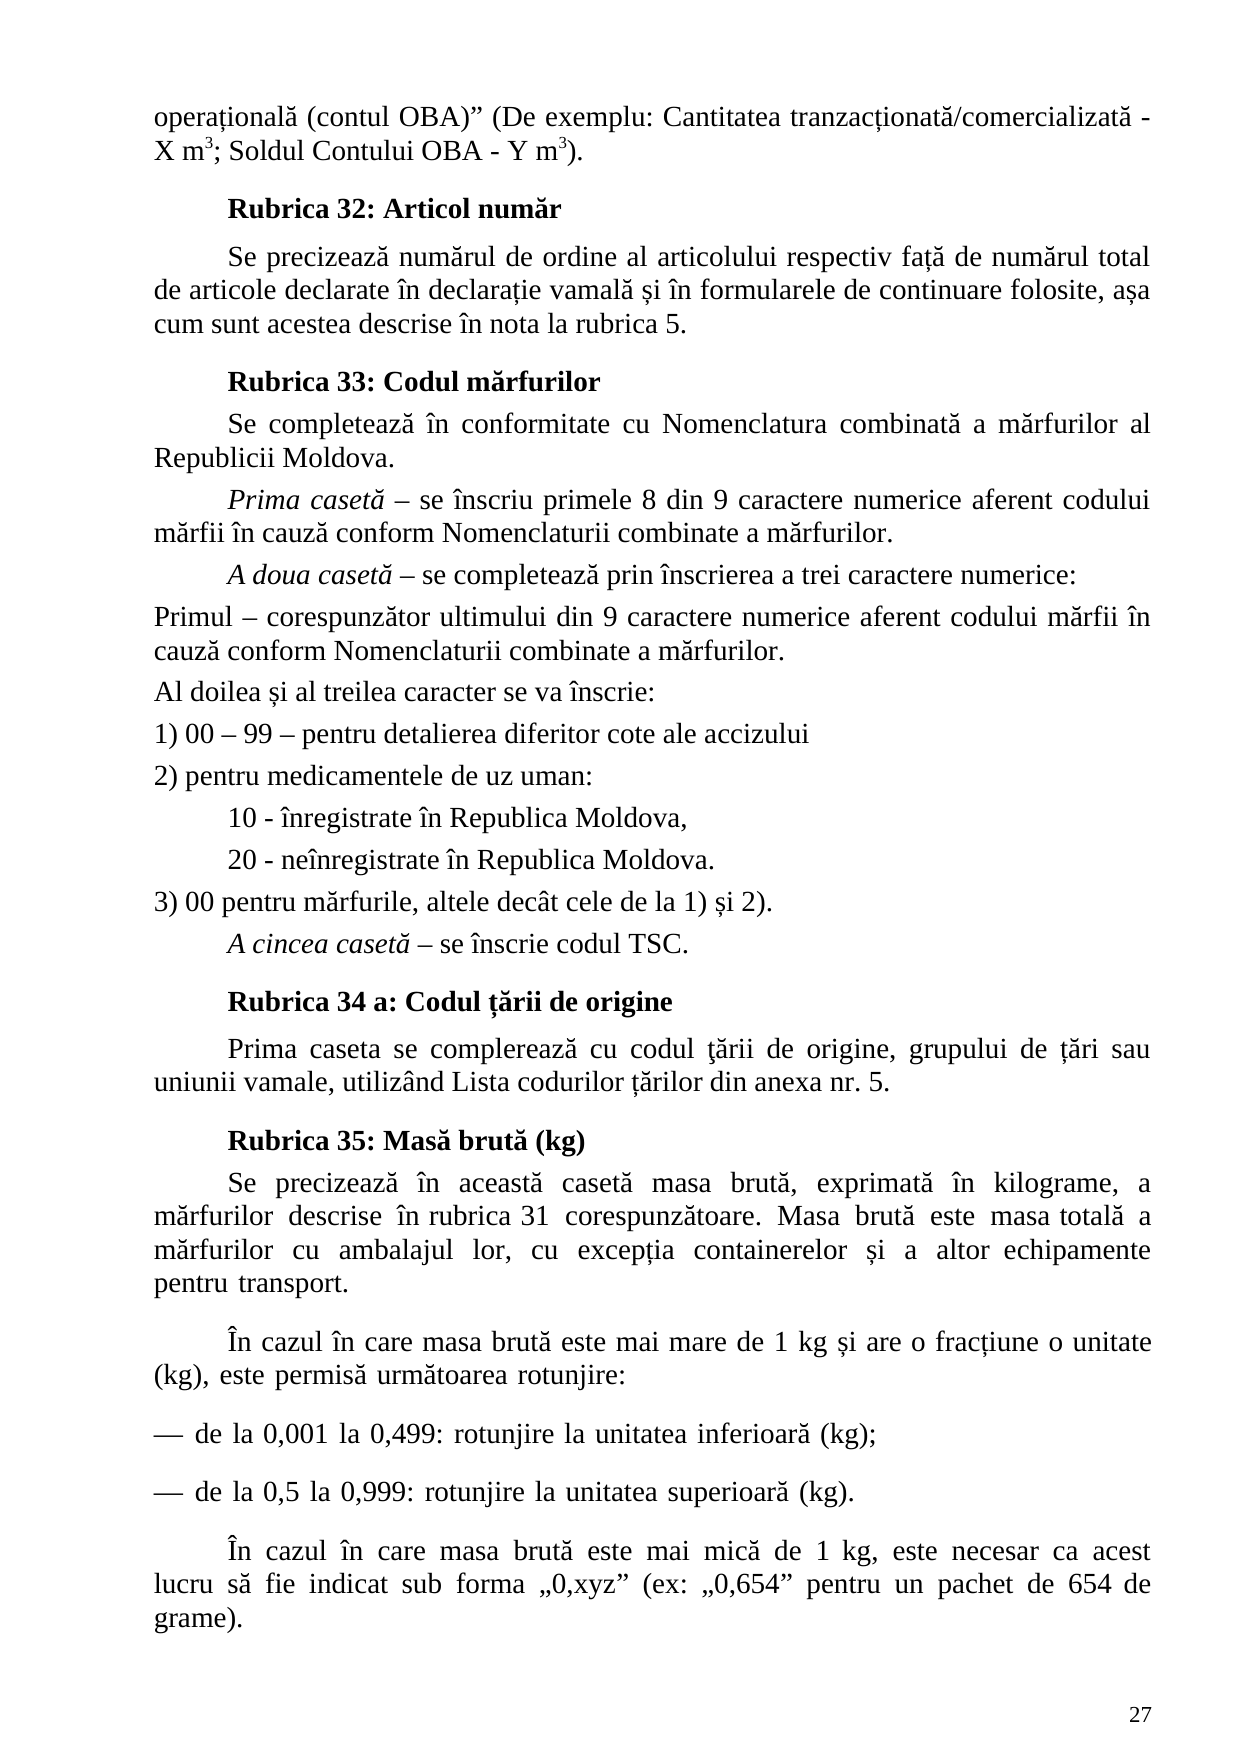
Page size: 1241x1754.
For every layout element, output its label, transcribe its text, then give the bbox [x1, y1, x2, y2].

text Rubrica 32: Articol număr [153, 191, 1158, 225]
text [153, 99, 1152, 166]
text A doua casetă – se completează prin înscrierea a trei caractere numerice: [153, 557, 1152, 591]
text — de la 0,001 la 0,499: rotunjire la unitatea inferioară (kg); [153, 1416, 1152, 1449]
text A cincea casetă – se înscrie codul TSC. [153, 926, 1152, 959]
text 1) 00 – 99 – pentru detalierea diferitor cote ale accizului [153, 716, 1152, 750]
text 10 - înregistrate în Republica Moldova, [153, 800, 1152, 834]
text Se precizează în această casetă masa brută, exprimată în kilograme, a mărfurilor descrise în rubrica 31 corespunzătoare. Masa brută este masa totală a mărfurilor cu ambalajul lor, cu excepția containerelor și a altor echipamente pentru transport. [153, 1165, 1152, 1299]
text — de la 0,5 la 0,999: rotunjire la unitatea superioară (kg). [153, 1474, 1152, 1508]
text Al doilea și al treilea caracter se va înscrie: [153, 674, 1152, 708]
text Rubrica 35: Masă brută (kg) [153, 1123, 1158, 1156]
text Se precizează numărul de ordine al articolului respectiv față de numărul total de articole declarate în declarație vamală și în formularele de continuare folosite, așa cum sunt acestea descrise în nota la rubrica 5. [153, 239, 1152, 339]
text Rubrica 34 a: Codul țării de origine [153, 984, 1158, 1018]
text 2) pentru medicamentele de uz uman: [153, 758, 1152, 792]
text În cazul în care masa brută este mai mare de 1 kg și are o fracțiune o unitate (kg), este permisă următoarea rotunjire: [153, 1324, 1152, 1391]
text 20 - neînregistrate în Republica Moldova. [153, 842, 1152, 876]
text Rubrica 33: Codul mărfurilor [153, 364, 1158, 398]
text 3) 00 pentru mărfurile, altele decât cele de la 1) și 2). [153, 884, 1152, 917]
text Se completează în conformitate cu Nomenclatura combinată a mărfurilor al Republicii Moldova. [153, 406, 1152, 473]
text Primul – corespunzător ultimului din 9 caractere numerice aferent codului mărfii în cauză conform Nomenclaturii combinate a mărfurilor. [153, 599, 1152, 666]
text Prima caseta se complerează cu codul ţării de origine, grupului de țări sau uniunii vamale, utilizând Lista codurilor țărilor din anexa nr. 5. [153, 1031, 1152, 1098]
text În cazul în care masa brută este mai mică de 1 kg, este necesar ca acest lucru să fie indicat sub forma „0,xyz” (ex: „0,654” pentru un pachet de 654 de grame). [153, 1533, 1152, 1634]
text Prima casetă – se înscriu primele 8 din 9 caractere numerice aferent codului mărfii în cauză conform Nomenclaturii combinate a mărfurilor. [153, 482, 1152, 549]
